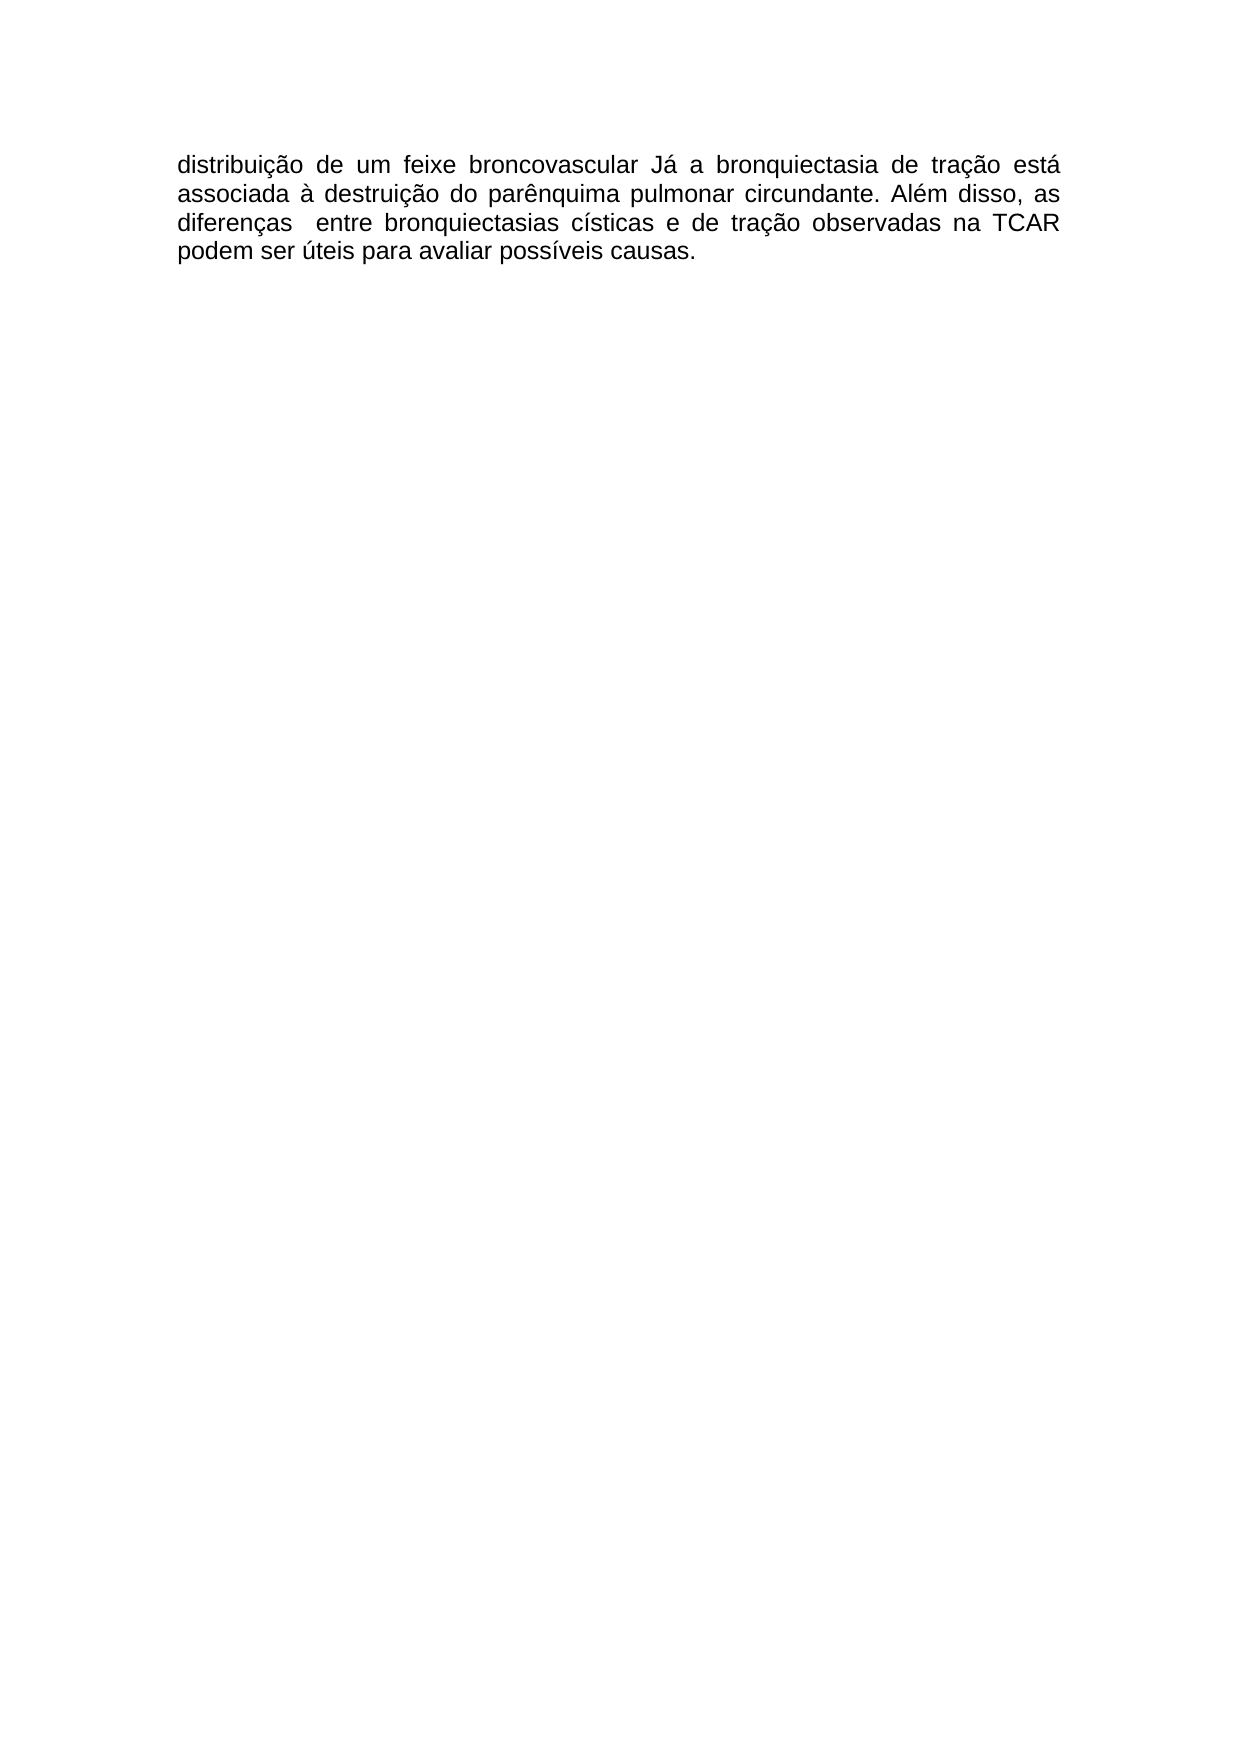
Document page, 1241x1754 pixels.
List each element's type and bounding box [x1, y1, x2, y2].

text [177, 150, 1062, 265]
